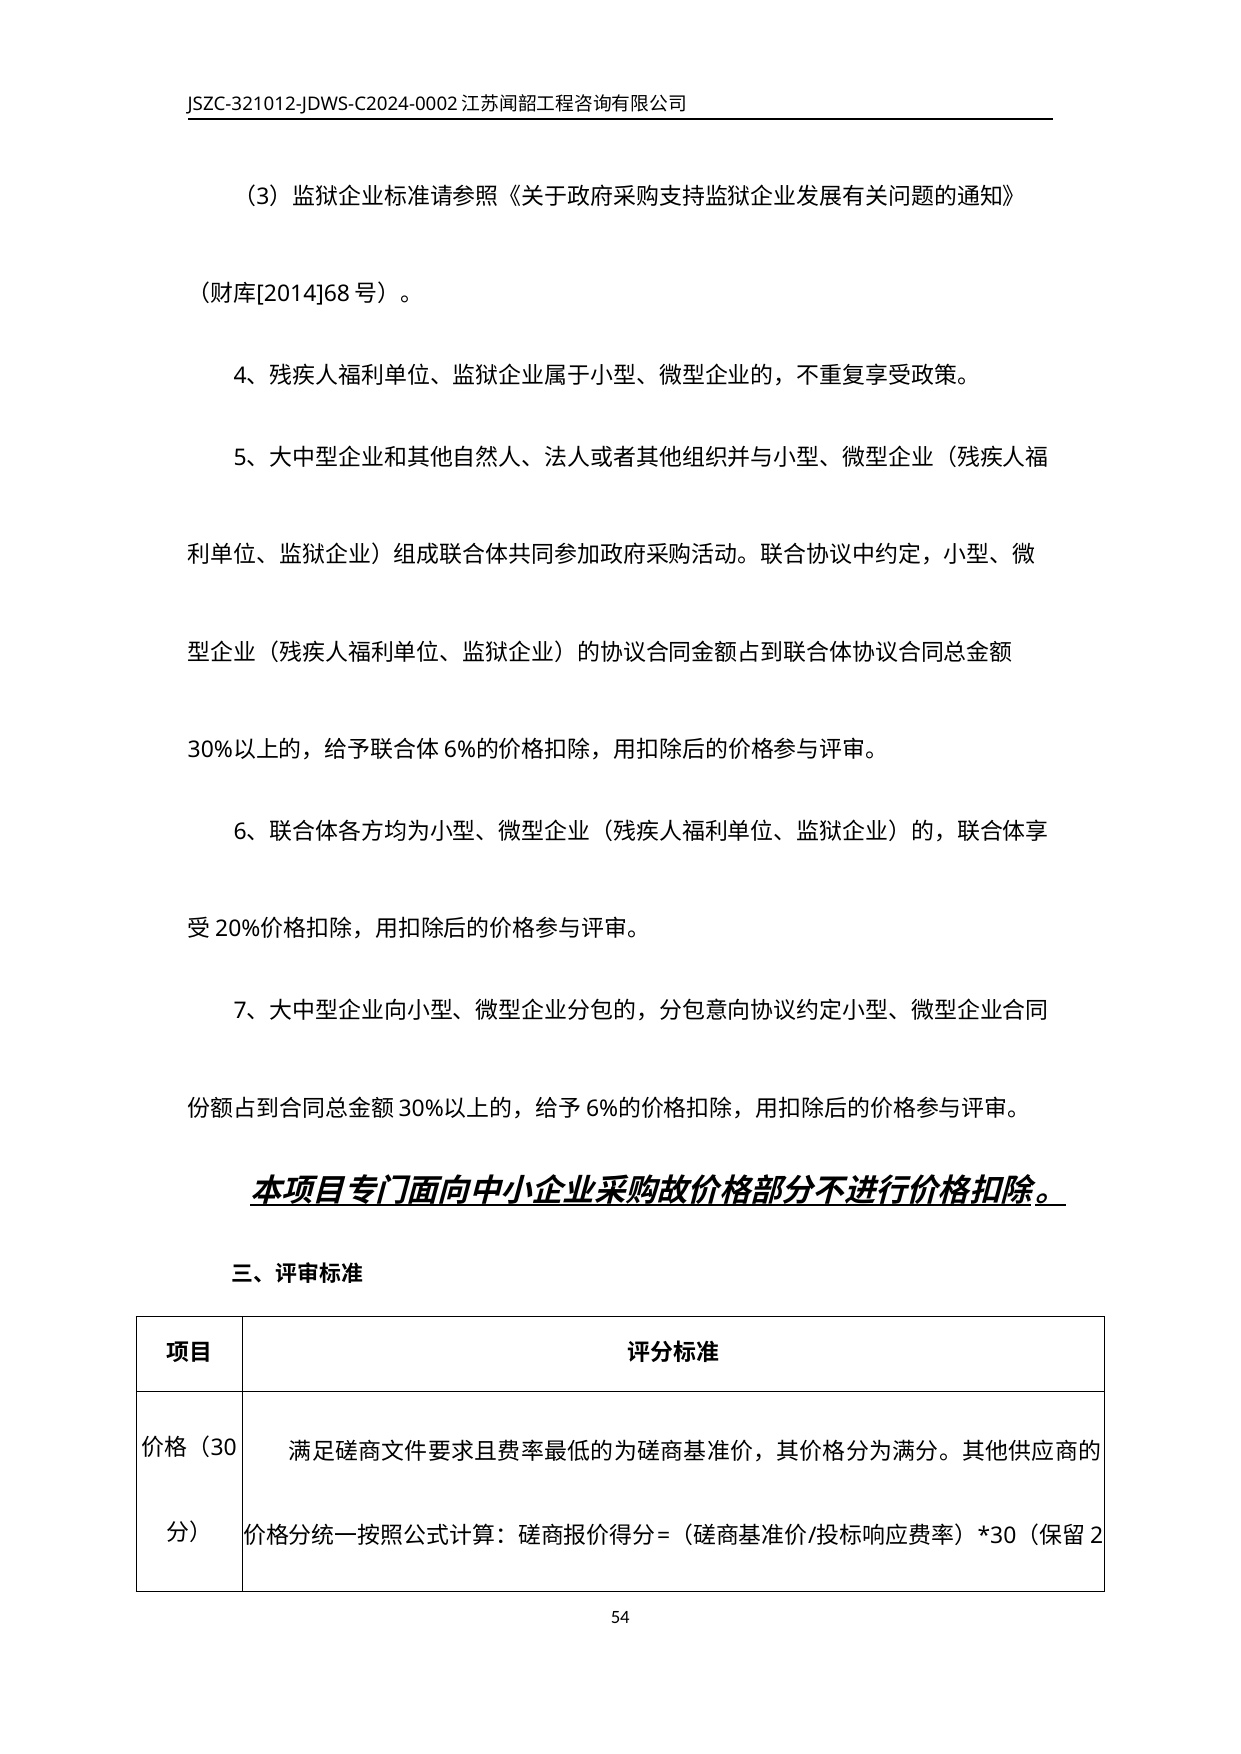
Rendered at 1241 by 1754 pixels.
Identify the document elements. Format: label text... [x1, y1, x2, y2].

table_cell 价格（30分） [137, 1392, 242, 1591]
text 本项目专门面向中小企业采购故价格部分不进行价格扣除。 [187, 1155, 1053, 1220]
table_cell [243, 1392, 1104, 1591]
text 4、残疾人福利单位、监狱企业属于小型、微型企业的，不重复享受政策。 [187, 341, 1053, 406]
text 5、大中型企业和其他自然人、法人或者其他组织并与小型、微型企业（残疾人福利单位、监狱企业）组成联合体共同参加政府采购活动。联合协议中约定，小型、微型企业（残疾人福利单位、监狱企业）的协议合同金额占到联合体协议合同总金额30%以上的，给予联合体6%的价格扣除，用扣除后的价格参与评审。 [187, 423, 1053, 780]
text 7、大中型企业向小型、微型企业分包的，分包意向协议约定小型、微型企业合同份额占到合同总金额30%以上的，给予6%的价格扣除，用扣除后的价格参与评审。 [187, 976, 1053, 1139]
table_header 项目 [137, 1317, 242, 1391]
text 6、联合体各方均为小型、微型企业（残疾人福利单位、监狱企业）的，联合体享受20%价格扣除，用扣除后的价格参与评审。 [187, 797, 1053, 959]
text （3）监狱企业标准请参照《关于政府采购支持监狱企业发展有关问题的通知》（财库[2014]68号）。 [187, 162, 1053, 324]
text 三、评审标准 [187, 1255, 1053, 1288]
table_header 评分标准 [243, 1317, 1104, 1391]
